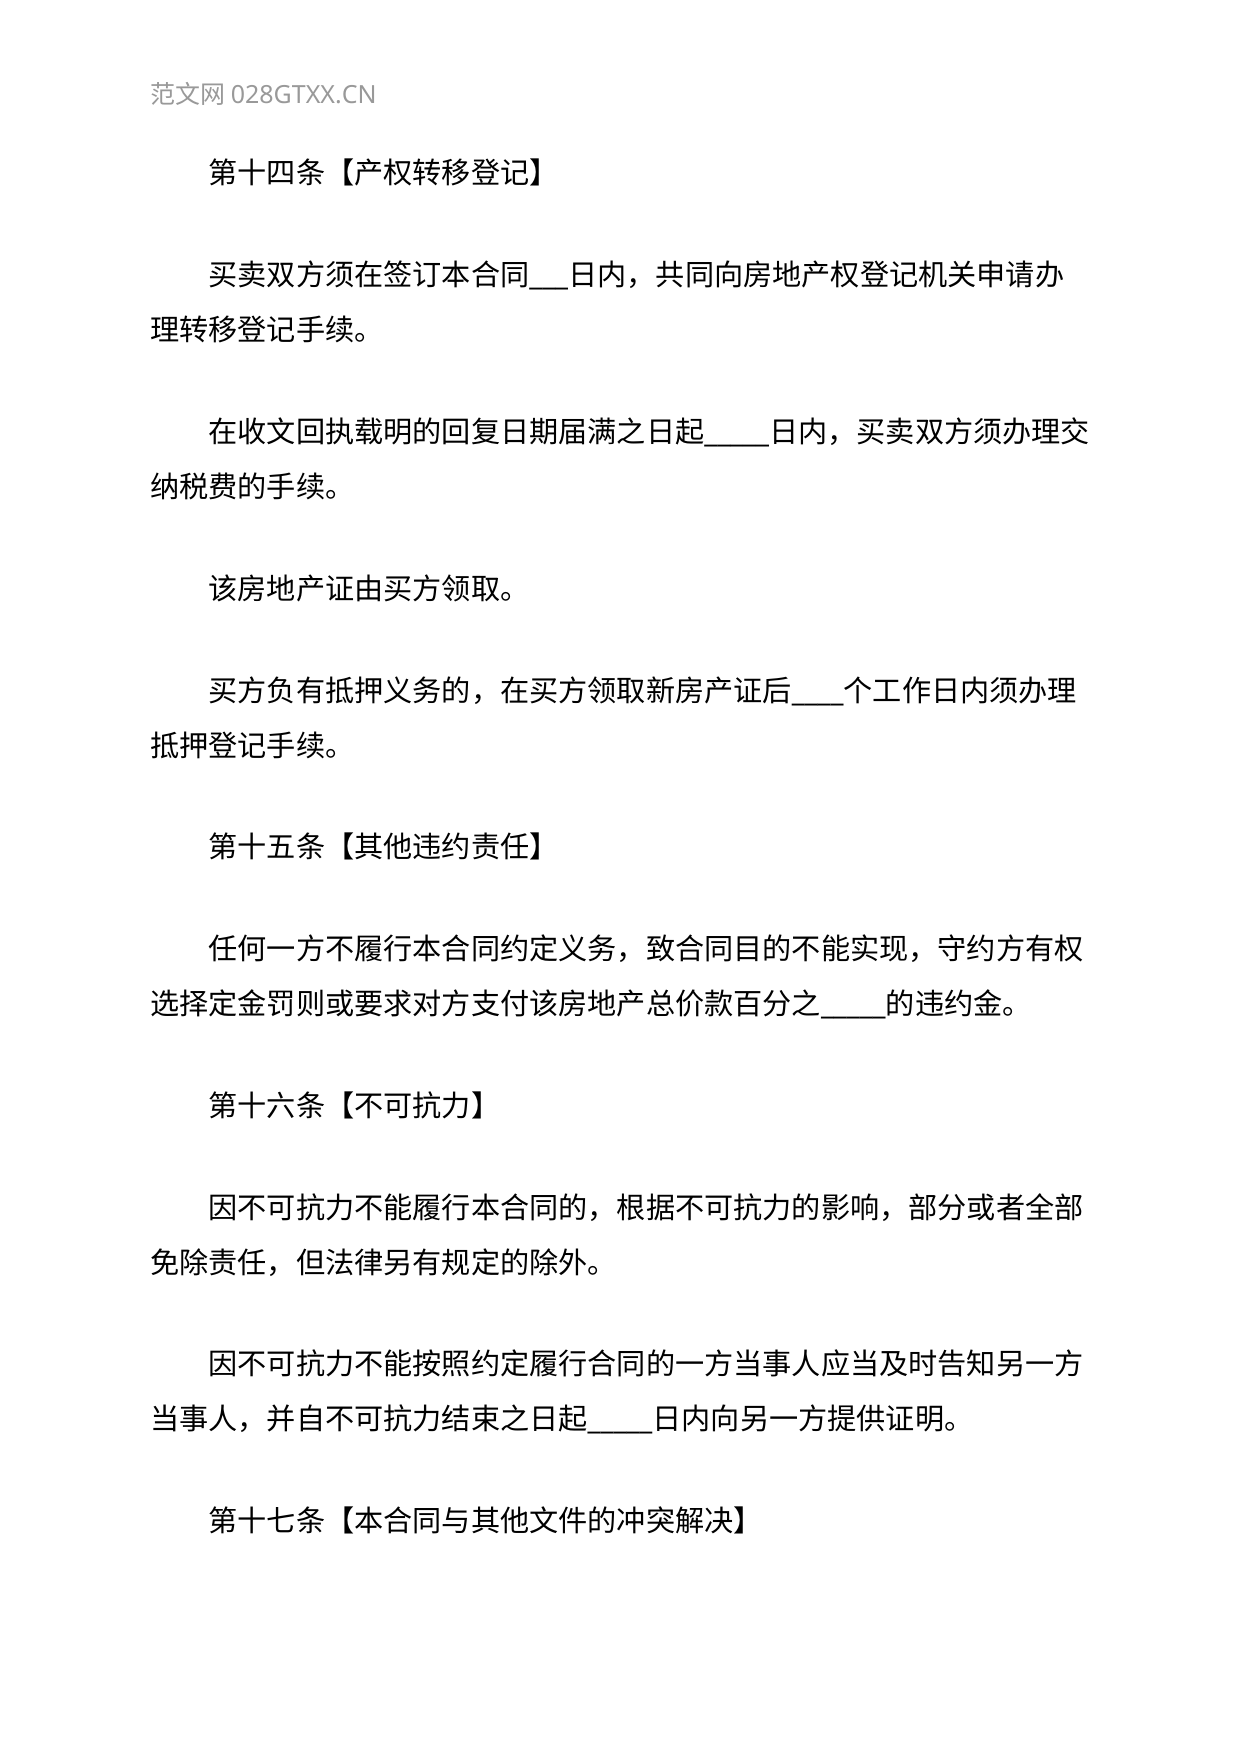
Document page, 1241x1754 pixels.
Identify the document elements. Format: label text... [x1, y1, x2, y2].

text 第十七条【本合同与其他文件的冲突解决】 [150, 1498, 1090, 1540]
text 第十五条【其他违约责任】 [150, 824, 1090, 866]
text 该房地产证由买方领取。 [150, 565, 1090, 608]
text 第十六条【不可抗力】 [150, 1082, 1090, 1125]
text 第十四条【产权转移登记】 [150, 150, 1090, 192]
text 因不可抗力不能按照约定履行合同的一方当事人应当及时告知另一方当事人，并自不可抗力结束之日起_____日内向另一方提供证明。 [150, 1341, 1090, 1438]
text 因不可抗力不能履行本合同的，根据不可抗力的影响，部分或者全部免除责任，但法律另有规定的除外。 [150, 1184, 1090, 1281]
text 任何一方不履行本合同约定义务，致合同目的不能实现，守约方有权选择定金罚则或要求对方支付该房地产总价款百分之_____的违约金。 [150, 926, 1090, 1023]
text 在收文回执载明的回复日期届满之日起_____日内，买卖双方须办理交纳税费的手续。 [150, 408, 1090, 506]
text 买方负有抵押义务的，在买方领取新房产证后____个工作日内须办理抵押登记手续。 [150, 667, 1090, 764]
text 买卖双方须在签订本合同___日内，共同向房地产权登记机关申请办理转移登记手续。 [150, 252, 1090, 349]
